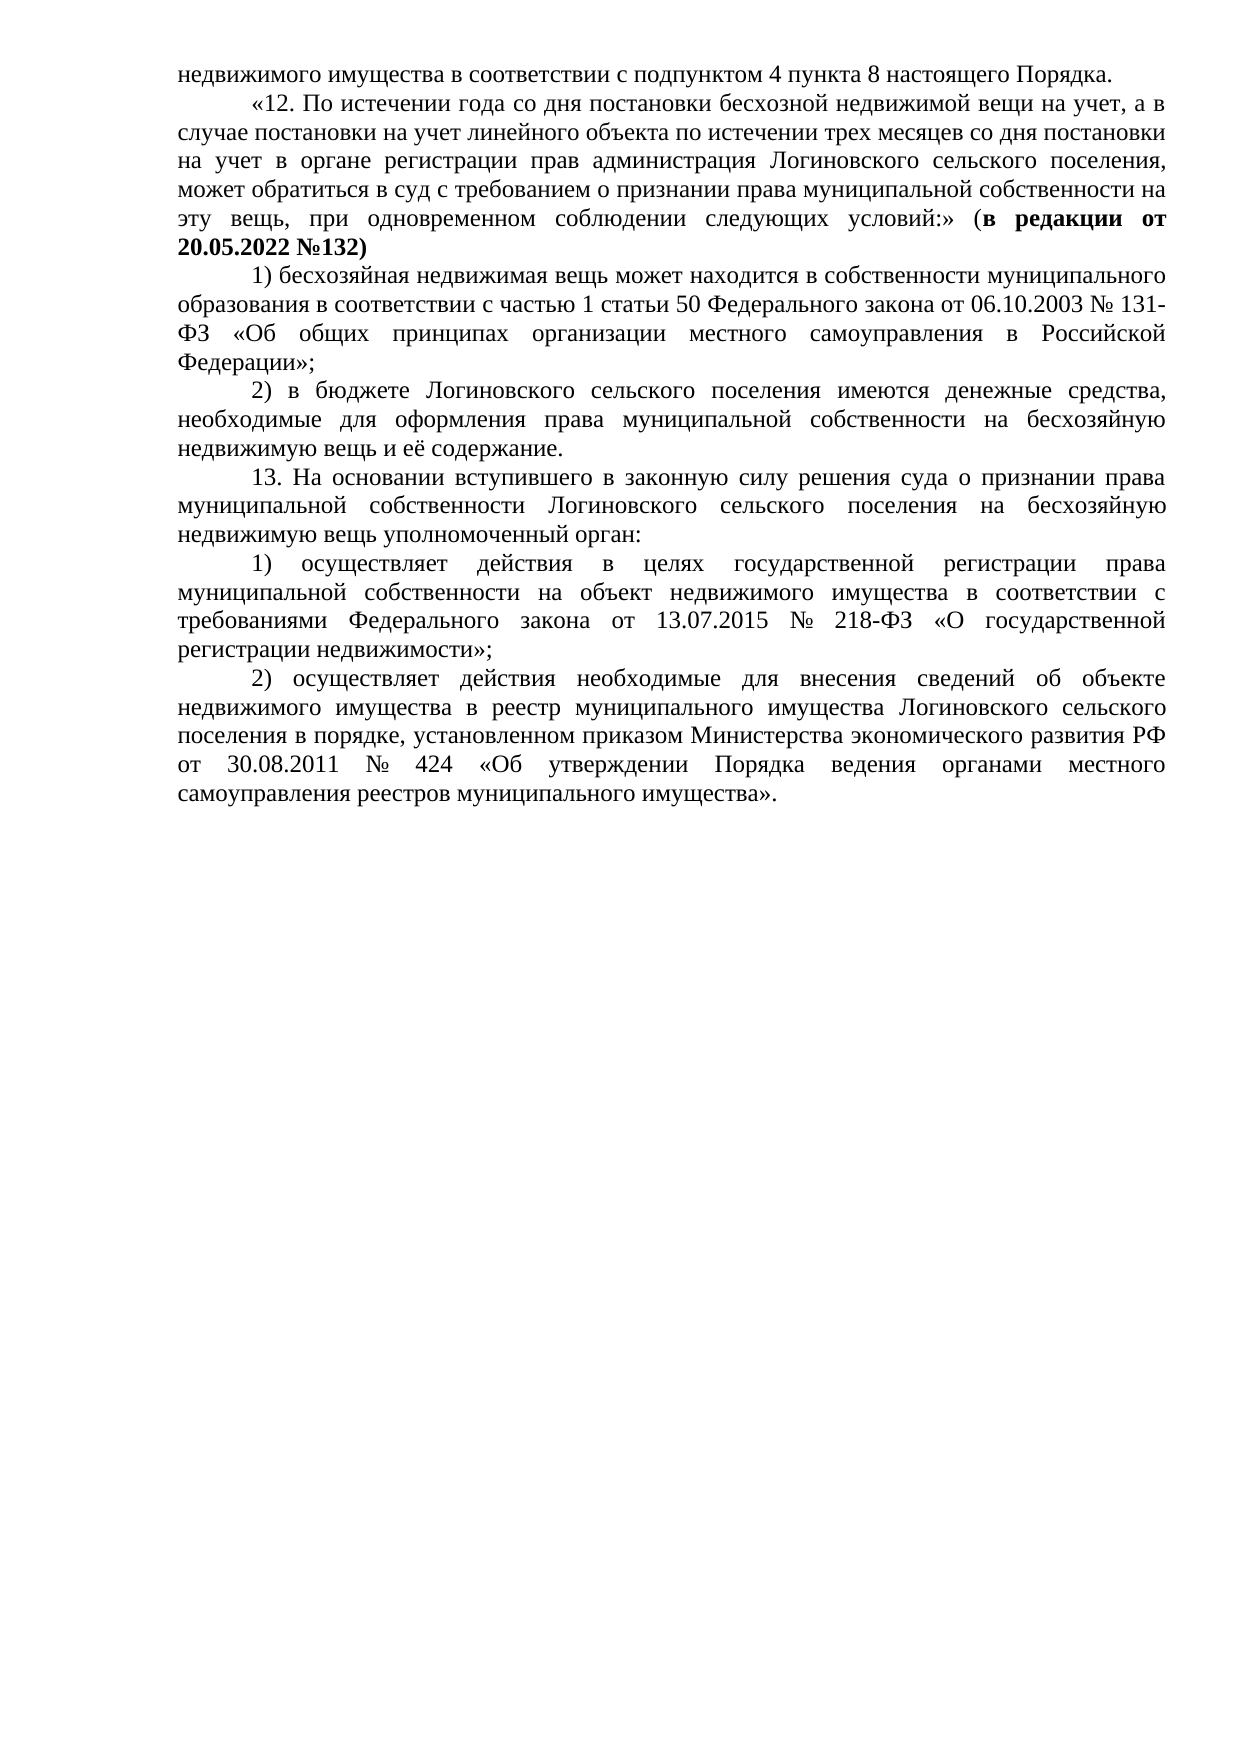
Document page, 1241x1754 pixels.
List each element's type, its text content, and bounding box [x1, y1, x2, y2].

text 1) осуществляет действия в целях государственной регистрации права муниципальной собственности на объект недвижимого имущества в соответствии с требованиями Федерального закона от 13.07.2015 № 218-ФЗ «О государственной регистрации недвижимости»; [177, 548, 1167, 663]
text 2) в бюджете Логиновского сельского поселения имеются денежные средства, необходимые для оформления права муниципальной собственности на бесхозяйную недвижимую вещь и её содержание. [177, 375, 1167, 462]
text 1) бесхозяйная недвижимая вещь может находится в собственности муниципального образования в соответствии с частью 1 статьи 50 Федерального закона от 06.10.2003 № 131-ФЗ «Об общих принципах организации местного самоуправления в Российской Федерации»; [177, 260, 1167, 375]
text 13. На основании вступившего в законную силу решения суда о признании права муниципальной собственности Логиновского сельского поселения на бесхозяйную недвижимую вещь уполномоченный орган: [177, 462, 1167, 548]
text «12. По истечении года со дня постановки бесхозной недвижимой вещи на учет, а в случае постановки на учет линейного объекта по истечении трех месяцев со дня постановки на учет в органе регистрации прав администрация Логиновского сельского поселения, может обратиться в суд с требованием о признании права муниципальной собственности на эту вещь, при одновременном соблюдении следующих условий:» (в редакции от 20.05.2022 №132) [177, 88, 1167, 260]
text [177, 59, 1167, 88]
text 2) осуществляет действия необходимые для внесения сведений об объекте недвижимого имущества в реестр муниципального имущества Логиновского сельского поселения в порядке, установленном приказом Министерства экономического развития РФ от 30.08.2011 № 424 «Об утверждении Порядка ведения органами местного самоуправления реестров муниципального имущества». [177, 663, 1167, 807]
